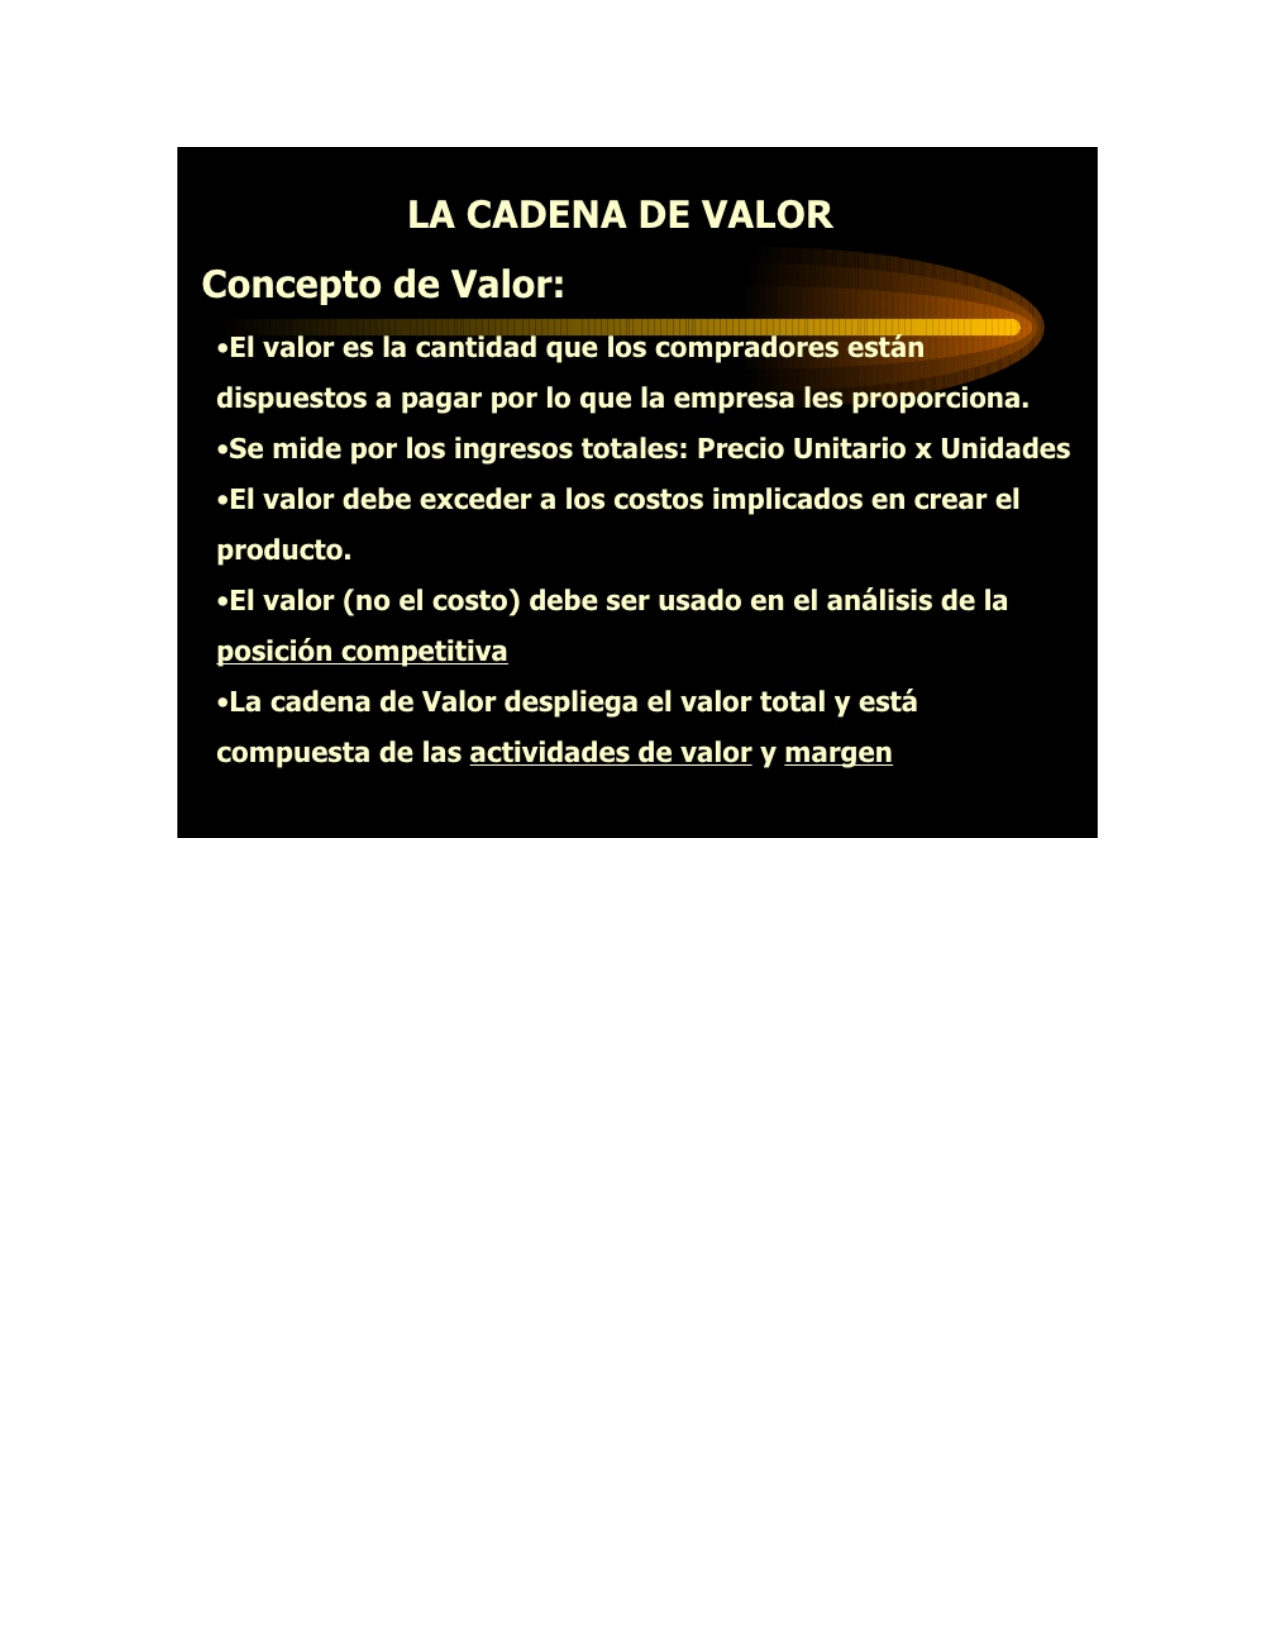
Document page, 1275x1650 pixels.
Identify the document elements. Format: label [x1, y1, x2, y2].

picture [177, 147, 1098, 838]
